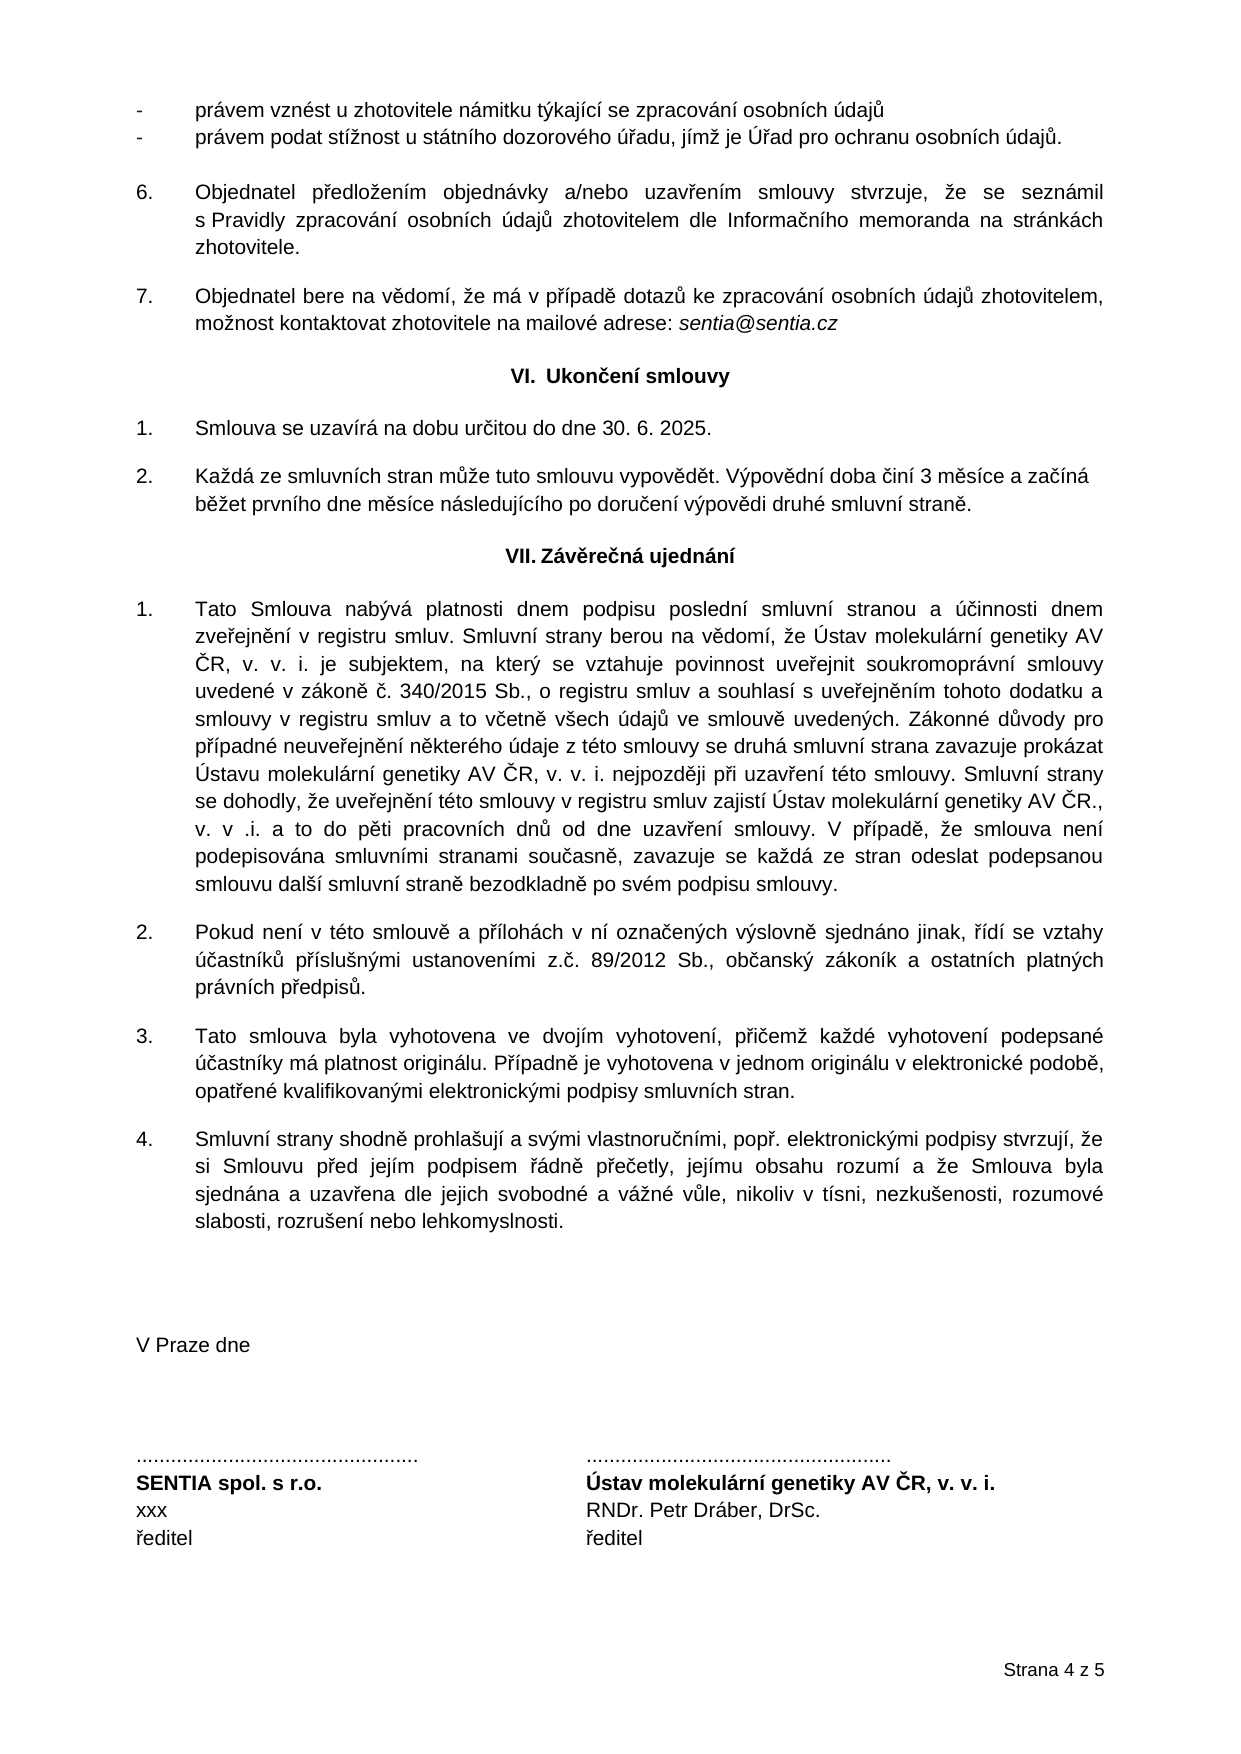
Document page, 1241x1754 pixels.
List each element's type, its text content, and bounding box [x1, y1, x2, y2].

list Objednatel bere na vědomí, že má v případě dotazů ke zpracování osobních údajů zhotovitelem, možnost kontaktovat zhotovitele na mailové adrese: sentia@sentia.cz [136, 283, 1104, 335]
text SENTIA spol. s r.o. Ústav molekulární genetiky AV ČR, v. v. i. [136, 1471, 1104, 1494]
list právem podat stížnost u státního dozorového úřadu, jímž je Úřad pro ochranu osobních údajů. [136, 125, 1104, 149]
text xxx RNDr. Petr Dráber, DrSc. [136, 1498, 1104, 1522]
list právem vznést u zhotovitele námitku týkající se zpracování osobních údajů [136, 98, 1104, 122]
list Každá ze smluvních stran může tuto smlouvu vypovědět. Výpovědní doba činí 3 měsíce a začíná běžet prvního dne měsíce následujícího po doručení výpovědi druhé smluvní straně. [136, 464, 1104, 516]
list Smluvní strany shodně prohlašují a svými vlastnoručními, popř. elektronickými podpisy stvrzují, že si Smlouvu před jejím podpisem řádně přečetly, jejímu obsahu rozumí a že Smlouva byla sjednána a uzavřena dle jejich svobodné a vážné vůle, nikoliv v tísni, nezkušenosti, rozumové slabosti, rozrušení nebo lehkomyslnosti. [136, 1127, 1104, 1233]
text ředitel ředitel [136, 1526, 1104, 1549]
list Ukončení smlouvy [136, 363, 1104, 387]
list Objednatel předložením objednávky a/nebo uzavřením smlouvy stvrzuje, že se seznámil s Pravidly zpracování osobních údajů zhotovitelem dle Informačního memoranda na stránkách zhotovitele. [136, 180, 1104, 259]
text V Praze dne [136, 1333, 1104, 1357]
list Tato Smlouva nabývá platnosti dnem podpisu poslední smluvní stranou a účinnosti dnem zveřejnění v registru smluv. Smluvní strany berou na vědomí, že Ústav molekulární genetiky AV ČR, v. v. i. je subjektem, na který se vztahuje povinnost uveřejnit soukromoprávní smlouvy uvedené v zákoně č. 340/2015 Sb., o registru smluv a souhlasí s uveřejněním tohoto dodatku a smlouvy v registru smluv a to včetně všech údajů ve smlouvě uvedených. Zákonné důvody pro případné neuveřejnění některého údaje z této smlouvy se druhá smluvní strana zavazuje prokázat Ústavu molekulární genetiky AV ČR, v. v. i. nejpozději při uzavření této smlouvy. Smluvní strany se dohodly, že uveřejnění této smlouvy v registru smluv zajistí Ústav molekulární genetiky AV ČR., v. v .i. a to do pěti pracovních dnů od dne uzavření smlouvy. V případě, že smlouva není podepisována smluvními stranami současně, zavazuje se každá ze stran odeslat podepsanou smlouvu další smluvní straně bezodkladně po svém podpisu smlouvy. [136, 597, 1104, 896]
list Tato smlouva byla vyhotovena ve dvojím vyhotovení, přičemž každé vyhotovení podepsané účastníky má platnost originálu. Případně je vyhotovena v jednom originálu v elektronické podobě, opatřené kvalifikovanými elektronickými podpisy smluvních stran. [136, 1023, 1104, 1102]
list Pokud není v této smlouvě a přílohách v ní označených výslovně sjednáno jinak, řídí se vztahy účastníků příslušnými ustanoveními z.č. 89/2012 Sb., občanský zákoník a ostatních platných právních předpisů. [136, 920, 1104, 999]
list Smlouva se uzavírá na dobu určitou do dne 30. 6. 2025. [136, 416, 1104, 440]
list Závěrečná ujednání [136, 544, 1104, 568]
text ................................................. ..................................................... [136, 1443, 1104, 1467]
